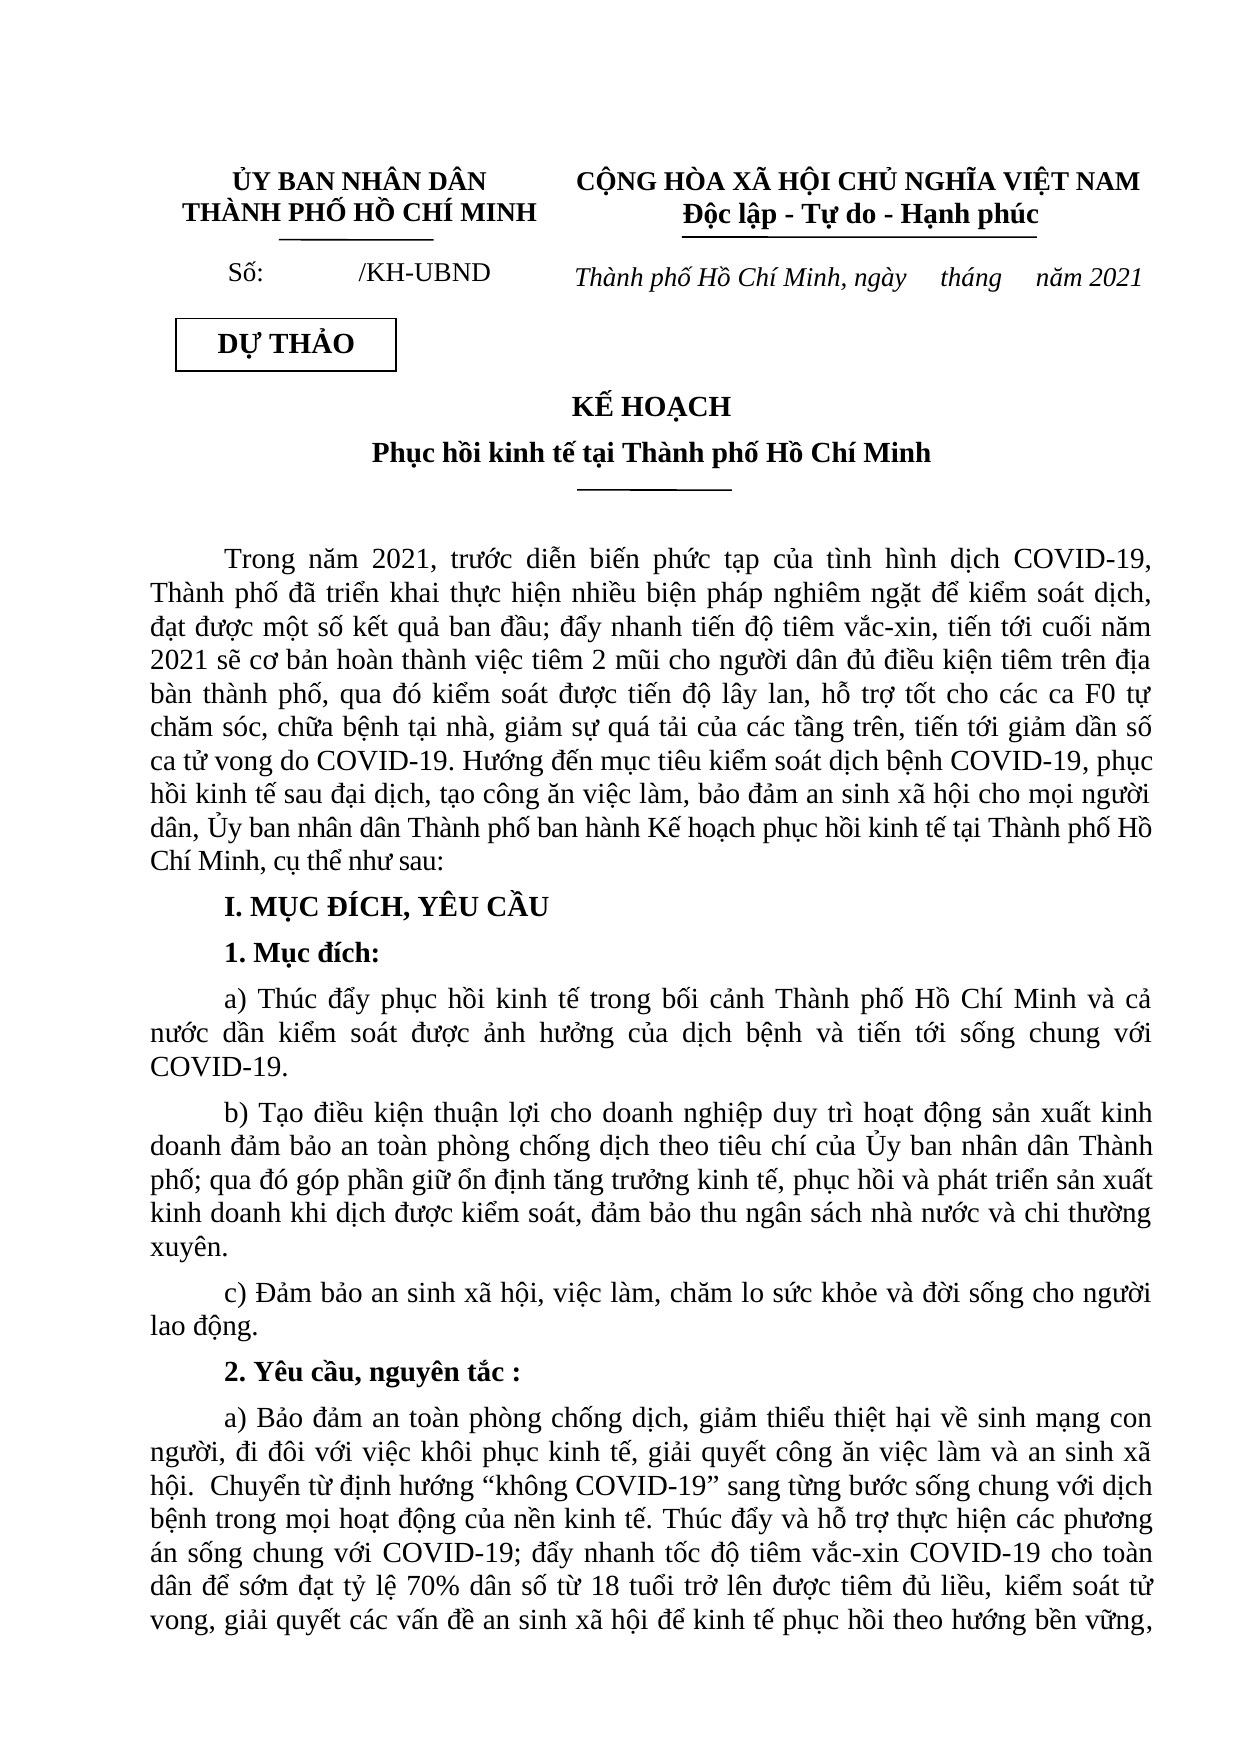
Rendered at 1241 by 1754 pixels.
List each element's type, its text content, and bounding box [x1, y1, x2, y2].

table_header ỦY BAN NHÂN DÂN THÀNH PHỐ HỒ CHÍ MINH Số: /KH-UBND [144, 165, 563, 292]
text 2. Yêu cầu, nguyên tắc : [150, 1354, 1153, 1388]
subtitle Phục hồi kinh tế tại Thành phố Hồ Chí Minh [150, 435, 1153, 468]
text I. MỤC ĐÍCH, YÊU CẦU [150, 889, 1153, 923]
text 1. Mục đích: [150, 936, 1153, 969]
text c) Đảm bảo an sinh xã hội, việc làm, chăm lo sức khỏe và đời sống cho người lao động. [150, 1275, 1153, 1342]
text a) Thúc đẩy phục hồi kinh tế trong bối cảnh Thành phố Hồ Chí Minh và cả nước dần kiểm soát được ảnh hưởng của dịch bệnh và tiến tới sống chung với COVID-19. [150, 982, 1153, 1082]
table_header CỘNG HÒA XÃ HỘI CHỦ NGHĨA VIỆT NAM Độc lập - Tự do - Hạnh phúc Thành phố Hồ Chí Minh, ngày tháng năm 2021 [563, 165, 1159, 292]
text b) Tạo điều kiện thuận lợi cho doanh nghiệp duy trì hoạt động sản xuất kinh doanh đảm bảo an toàn phòng chống dịch theo tiêu chí của Ủy ban nhân dân Thành phố; qua đó góp phần giữ ổn định tăng trưởng kinh tế, phục hồi và phát triển sản xuất kinh doanh khi dịch được kiểm soát, đảm bảo thu ngân sách nhà nước và chi thường xuyên. [150, 1095, 1153, 1262]
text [150, 1401, 1153, 1635]
text KẾ HOẠCH [150, 389, 1153, 422]
text Trong năm 2021, trước diễn biến phức tạp của tình hình dịch COVID-19, Thành phố đã triển khai thực hiện nhiều biện pháp nghiêm ngặt để kiểm soát dịch, đạt được một số kết quả ban đầu; đẩy nhanh tiến độ tiêm vắc-xin, tiến tới cuối năm 2021 sẽ cơ bản hoàn thành việc tiêm 2 mũi cho người dân đủ điều kiện tiêm trên địa bàn thành phố, qua đó kiểm soát được tiến độ lây lan, hỗ trợ tốt cho các ca F0 tự chăm sóc, chữa bệnh tại nhà, giảm sự quá tải của các tầng trên, tiến tới giảm dần số ca tử vong do COVID-19. Hướng đến mục tiêu kiểm soát dịch bệnh COVID-19, phục hồi kinh tế sau đại dịch, tạo công ăn việc làm, bảo đảm an sinh xã hội cho mọi người dân, Ủy ban nhân dân Thành phố ban hành Kế hoạch phục hồi kinh tế tại Thành phố Hồ Chí Minh, cụ thể như sau: [150, 542, 1153, 877]
